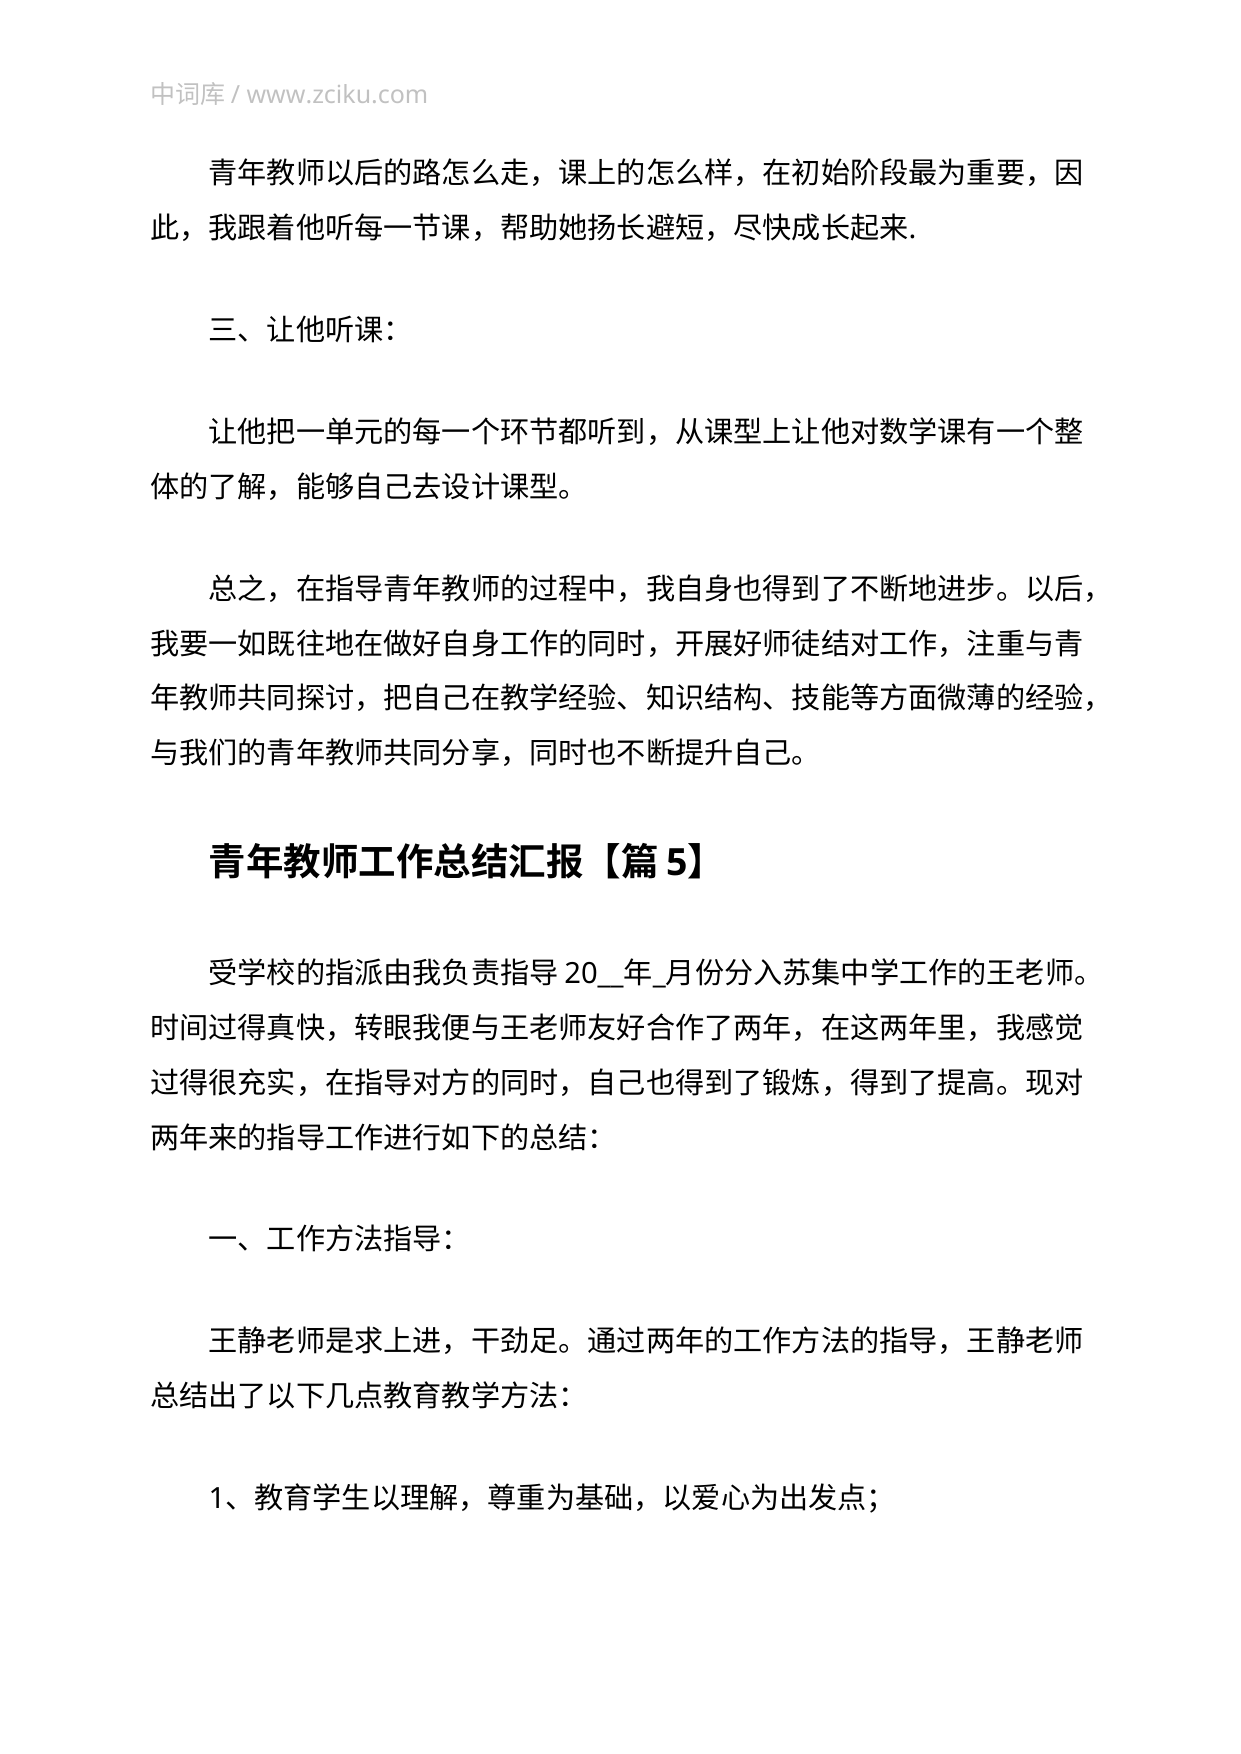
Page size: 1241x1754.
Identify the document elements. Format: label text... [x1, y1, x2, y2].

text 三、让他听课： [150, 307, 1090, 349]
text 受学校的指派由我负责指导20__年_月份分入苏集中学工作的王老师。时间过得真快，转眼我便与王老师友好合作了两年，在这两年里，我感觉过得很充实，在指导对方的同时，自己也得到了锻炼，得到了提高。现对两年来的指导工作进行如下的总结： [150, 949, 1090, 1156]
text 1、教育学生以理解，尊重为基础，以爱心为出发点； [150, 1474, 1090, 1517]
text 王静老师是求上进，干劲足。通过两年的工作方法的指导，王静老师总结出了以下几点教育教学方法： [150, 1318, 1090, 1415]
text 一、工作方法指导： [150, 1216, 1090, 1258]
text 青年教师以后的路怎么走，课上的怎么样，在初始阶段最为重要，因此，我跟着他听每一节课，帮助她扬长避短，尽快成长起来. [150, 150, 1090, 247]
text 青年教师工作总结汇报【篇5】 [150, 832, 1090, 886]
text 总之，在指导青年教师的过程中，我自身也得到了不断地进步。以后，我要一如既往地在做好自身工作的同时，开展好师徒结对工作，注重与青年教师共同探讨，把自己在教学经验、知识结构、技能等方面微薄的经验，与我们的青年教师共同分享，同时也不断提升自己。 [150, 565, 1090, 772]
text 让他把一单元的每一个环节都听到，从课型上让他对数学课有一个整体的了解，能够自己去设计课型。 [150, 409, 1090, 506]
